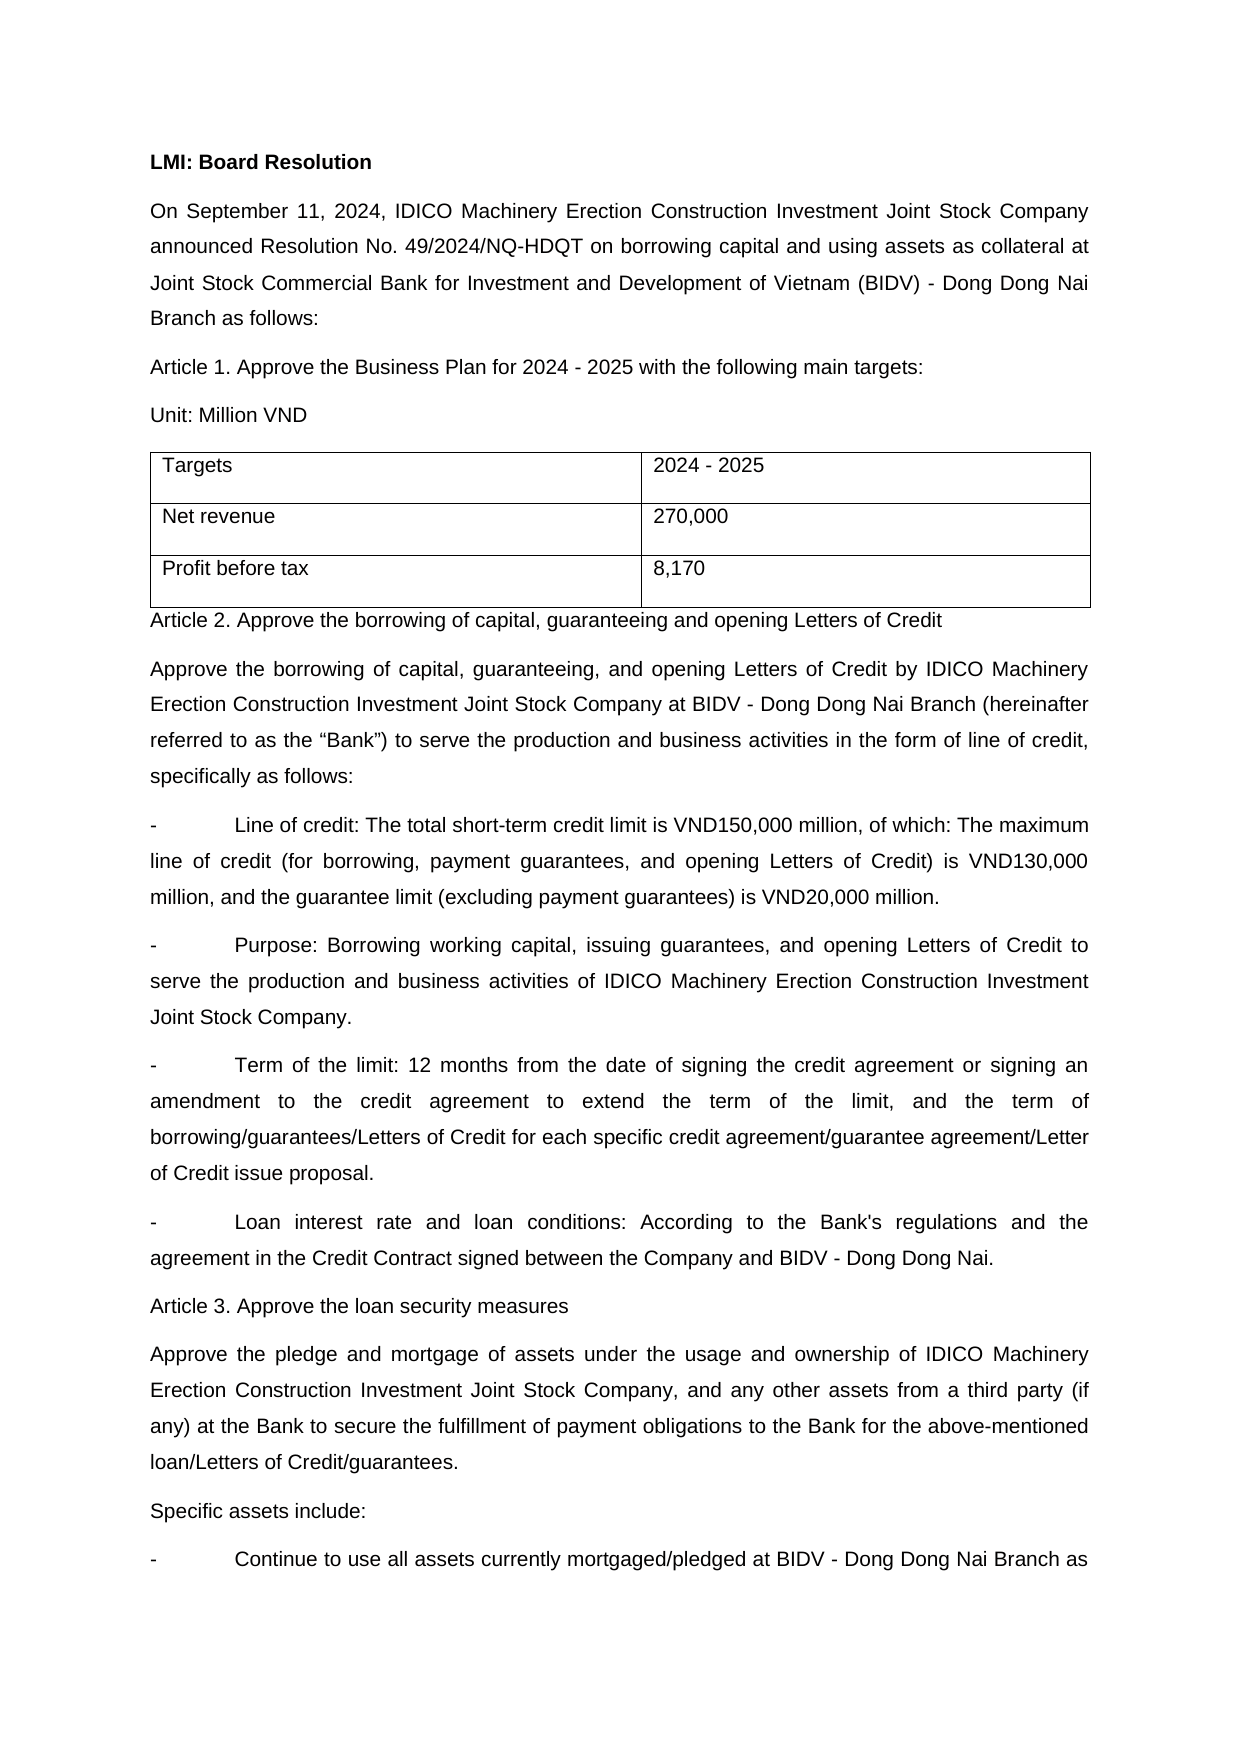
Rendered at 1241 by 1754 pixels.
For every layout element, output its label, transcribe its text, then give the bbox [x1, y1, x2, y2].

text ‎‎Article 1. Approve the Business Plan for 2024 - 2025 with the following main targets: [150, 355, 1090, 379]
table_cell Profit before tax [151, 556, 641, 607]
text Approve the borrowing of capital, guaranteeing, and opening Letters of Credit by IDICO Machinery Erection Construction Investment Joint Stock Company at BIDV - Dong Dong Nai Branch (hereinafter referred to as the “Bank”) to serve the production and business activities in the form of line of credit, specifically as follows: [150, 656, 1090, 788]
list Purpose: Borrowing working capital, issuing guarantees, and opening Letters of Credit to serve the production and business activities of IDICO Machinery Erection Construction Investment Joint Stock Company. [150, 933, 1090, 1029]
table_cell 270,000 [642, 504, 1090, 555]
table_header Targets [151, 453, 641, 503]
table_cell Net revenue [151, 504, 641, 555]
list Line of credit: The total short-term credit limit is VND150,000 million, of which: The maximum line of credit (for borrowing, payment guarantees, and opening Letters of Credit) is VND130,000 million, and the guarantee limit (excluding payment guarantees) is VND20,000 million. [150, 813, 1090, 908]
list Loan interest rate and loan conditions: According to the Bank's regulations and the agreement in the Credit Contract signed between the Company and BIDV - Dong Dong Nai. [150, 1209, 1090, 1269]
text ‎‎Article 3. Approve the loan security measures [150, 1294, 1090, 1318]
text Specific assets include: [150, 1498, 1090, 1522]
text ‎‎Article 2. Approve the borrowing of capital, guaranteeing and opening Letters of Credit [150, 608, 1090, 632]
text Unit: Million VND [150, 403, 1090, 427]
table_header 2024 - 2025 [642, 453, 1090, 503]
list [150, 1547, 1090, 1571]
text Approve the pledge and mortgage of assets under the usage and ownership of IDICO Machinery Erection Construction Investment Joint Stock Company, and any other assets from a third party (if any) at the Bank to secure the fulfillment of payment obligations to the Bank for the above-mentioned loan/Letters of Credit/guarantees. [150, 1342, 1090, 1474]
text LMI: Board Resolution [150, 150, 1090, 174]
text On September 11, 2024, IDICO Machinery Erection Construction Investment Joint Stock Company announced Resolution No. 49/2024/NQ-HDQT on borrowing capital and using assets as collateral at Joint Stock Commercial Bank for Investment and Development of Vietnam (BIDV) - Dong Dong Nai Branch as follows: [150, 198, 1090, 330]
table_cell 8,170 [642, 556, 1090, 607]
list Term of the limit: 12 months from the date of signing the credit agreement or signing an amendment to the credit agreement to extend the term of the limit, and the term of borrowing/guarantees/Letters of Credit for each specific credit agreement/guarantee agreement/Letter of Credit issue proposal. [150, 1053, 1090, 1185]
